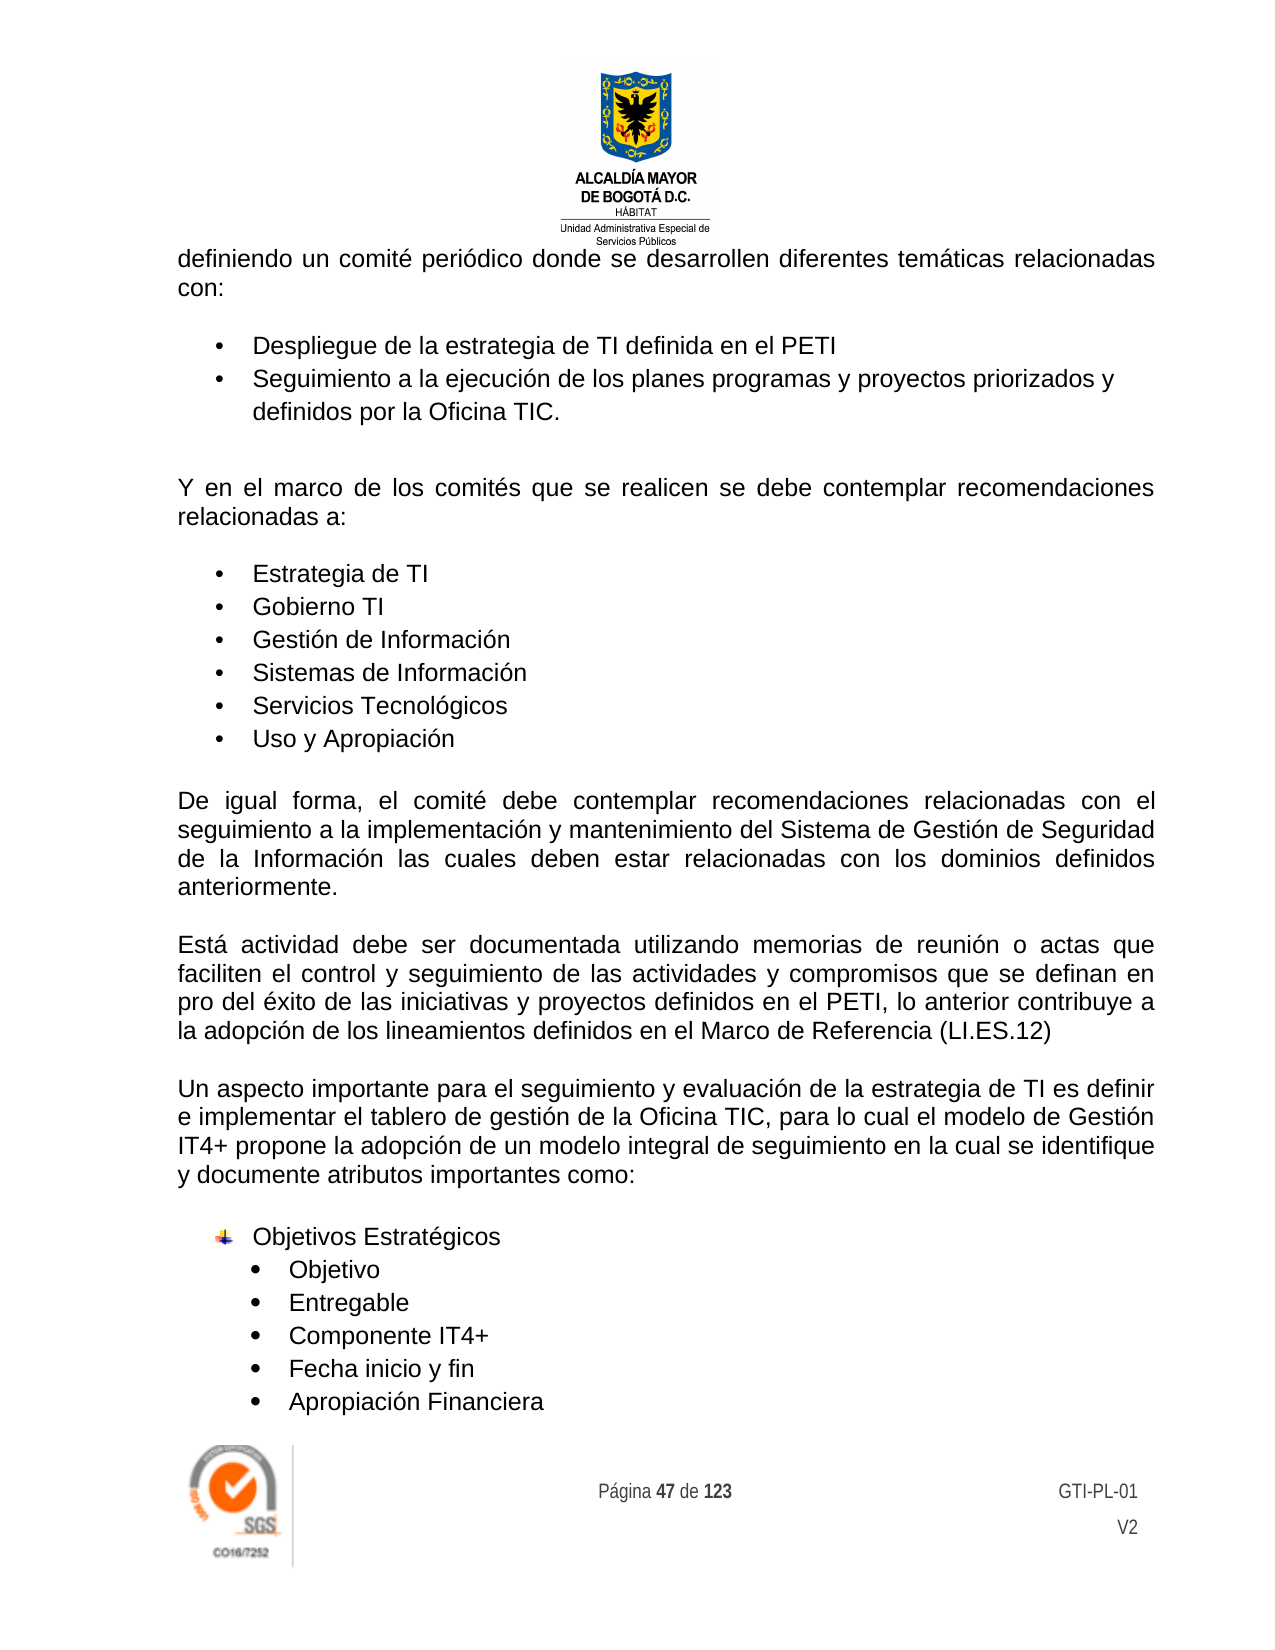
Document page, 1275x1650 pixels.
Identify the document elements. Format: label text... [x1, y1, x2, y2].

list Objetivos Estratégicos [215, 1222, 1157, 1250]
list Despliegue de la estrategia de TI definida en el PETI [215, 331, 1157, 359]
list Gestión de Información [215, 625, 1157, 654]
text Un aspecto importante para el seguimiento y evaluación de la estrategia de TI es definir e implementar el tablero de gestión de la Oficina TIC, para lo cual el modelo de Gestión IT4+ propone la adopción de un modelo integral de seguimiento en la cual se identifique y documente atributos importantes como: [177, 1073, 1157, 1188]
list Estrategia de TI [215, 559, 1157, 588]
list Fecha inicio y fin [251, 1354, 1157, 1383]
list Servicios Tecnológicos [215, 691, 1157, 720]
text Y en el marco de los comités que se realicen se debe contemplar recomendaciones relacionadas a: [177, 473, 1157, 530]
list Gobierno TI [215, 592, 1157, 621]
picture [215, 1228, 233, 1245]
list Componente IT4+ [251, 1321, 1157, 1350]
text Está actividad debe ser documentada utilizando memorias de reunión o actas que faciliten el control y seguimiento de las actividades y compromisos que se definan en pro del éxito de las iniciativas y proyectos definidos en el PETI, lo anterior contribuye a la adopción de los lineamientos definidos en el Marco de Referencia (LI.ES.12) [177, 930, 1157, 1045]
picture [560, 61, 718, 245]
text De igual forma, el comité debe contemplar recomendaciones relacionadas con el seguimiento a la implementación y mantenimiento del Sistema de Gestión de Seguridad de la Información las cuales deben estar relacionadas con los dominios definidos anteriormente. [177, 786, 1157, 901]
list Apropiación Financiera [251, 1387, 1157, 1416]
list Objetivo [251, 1254, 1157, 1283]
list Seguimiento a la ejecución de los planes programas y proyectos priorizados y definidos por la Oficina TIC. [215, 364, 1157, 426]
picture [177, 1445, 295, 1569]
list Uso y Apropiación [215, 724, 1157, 753]
list Entregable [251, 1288, 1157, 1317]
list Sistemas de Información [215, 658, 1157, 687]
